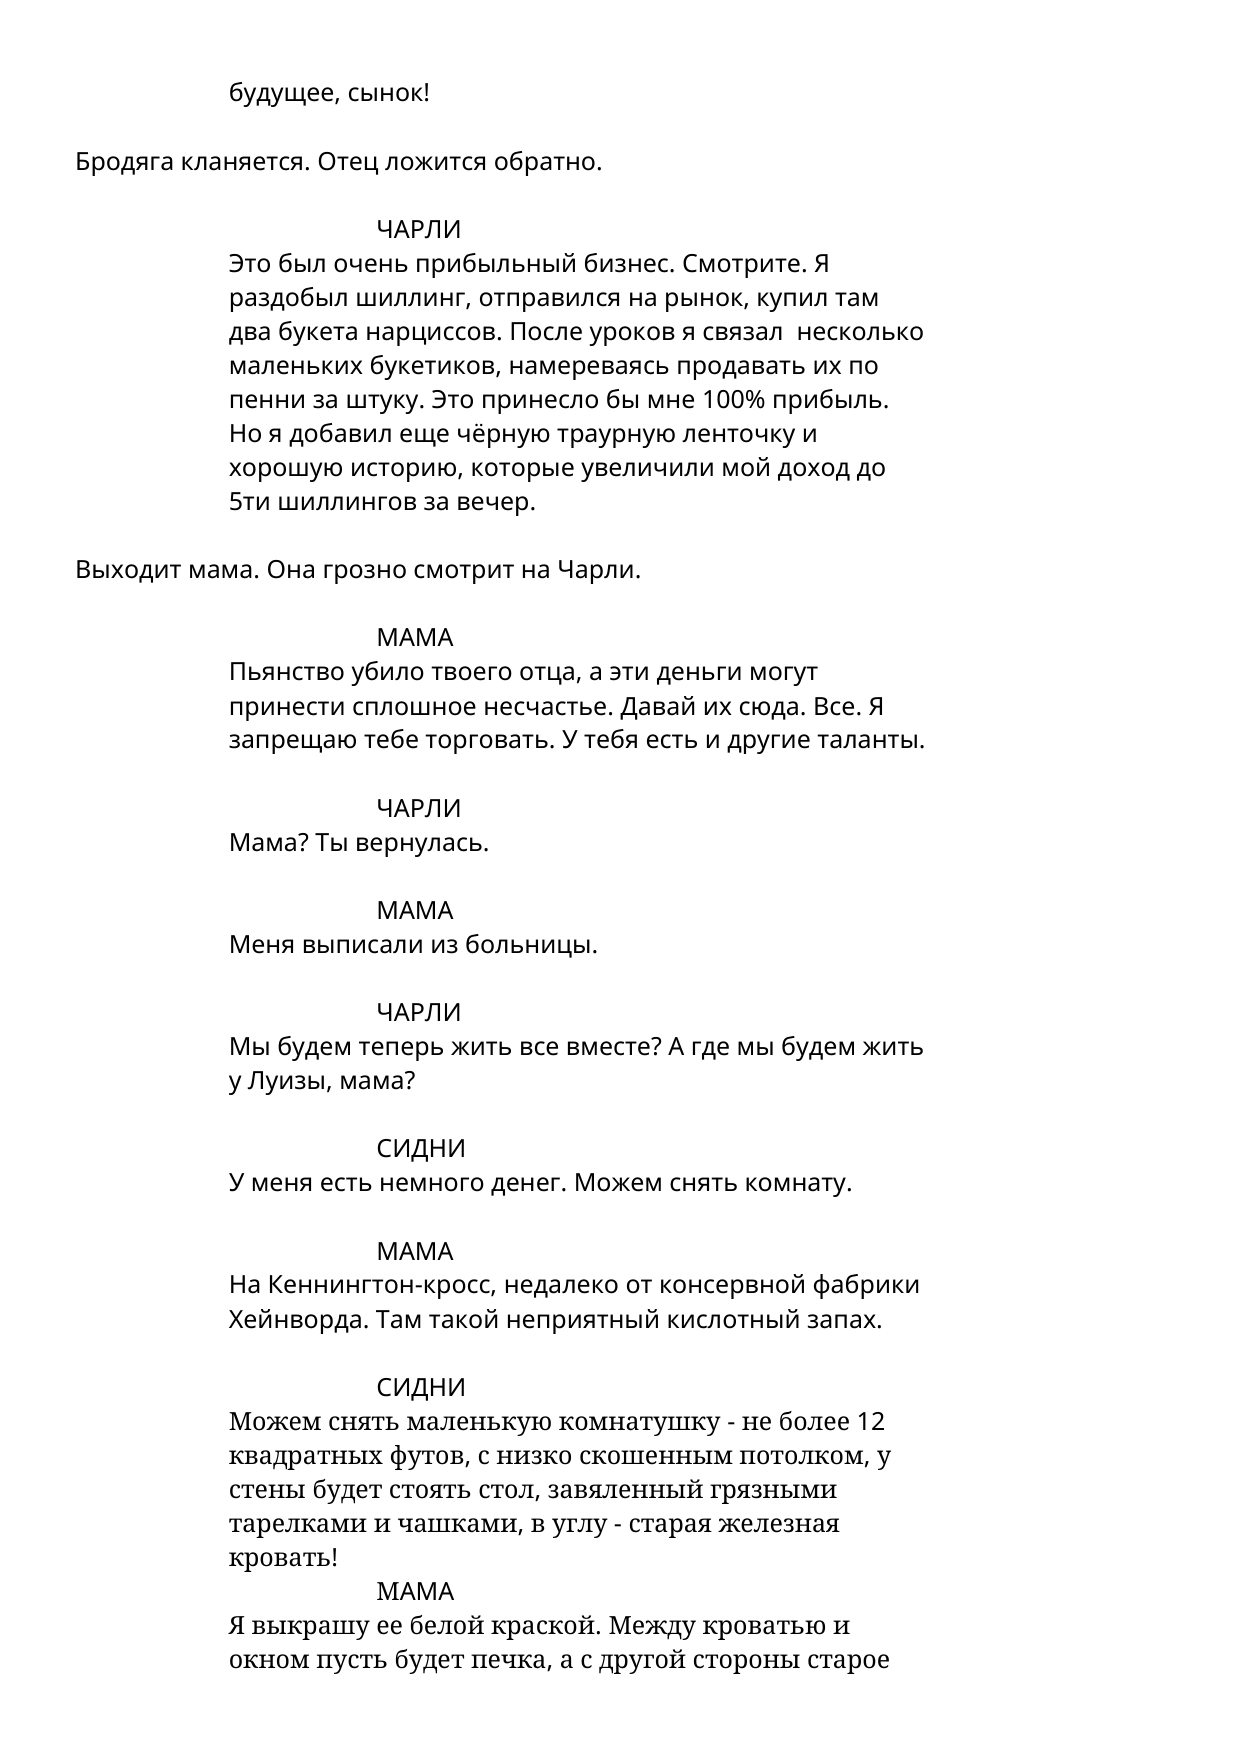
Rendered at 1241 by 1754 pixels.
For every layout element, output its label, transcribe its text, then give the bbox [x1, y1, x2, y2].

text СИДНИ [376, 1131, 1133, 1165]
text Мама? Ты вернулась. [228, 824, 929, 858]
text Пьянство убило твоего отца, а эти деньги могут принести сплошное несчастье. Давай их сюда. Все. Я запрещаю тебе торговать. У тебя есть и другие таланты. [228, 654, 929, 756]
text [228, 1608, 929, 1676]
text Можем снять маленькую комнатушку - не более 12 квадратных футов, с низко скошенным потолком, у стены будет стоять стол, завяленный грязными тарелками и чашками, в углу - старая железная кровать! [228, 1403, 929, 1574]
text Это был очень прибыльный бизнес. Смотрите. Я раздобыл шиллинг, отправился на рынок, купил там два букета нарциссов. После уроков я связал несколько маленьких букетиков, намереваясь продавать их по пенни за штуку. Это принесло бы мне 100% прибыль. Но я добавил еще чёрную траурную ленточку и хорошую историю, которые увеличили мой доход до 5ти шиллингов за вечер. [228, 245, 929, 518]
text На Кеннингтон-кросс, недалеко от консервной фабрики Хейнворда. Там такой неприятный кислотный запах. [228, 1267, 929, 1335]
text СИДНИ [376, 1369, 1133, 1403]
text Бродяга кланяется. Отец ложится обратно. [75, 143, 1165, 177]
text МАМА [376, 620, 1133, 654]
text Выходит мама. Она грозно смотрит на Чарли. [75, 552, 1165, 586]
text Мы будем теперь жить все вместе? А где мы будем жить у Луизы, мама? [228, 1029, 929, 1097]
text Меня выписали из больницы. [228, 927, 929, 961]
text ЧАРЛИ [376, 790, 1133, 824]
text ЧАРЛИ [376, 211, 1133, 245]
text МАМА [376, 1233, 1133, 1267]
text У меня есть немного денег. Можем снять комнату. [228, 1165, 929, 1199]
text МАМА [376, 1574, 1133, 1608]
text ЧАРЛИ [376, 995, 1133, 1029]
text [228, 75, 929, 109]
text МАМА [376, 892, 1133, 927]
